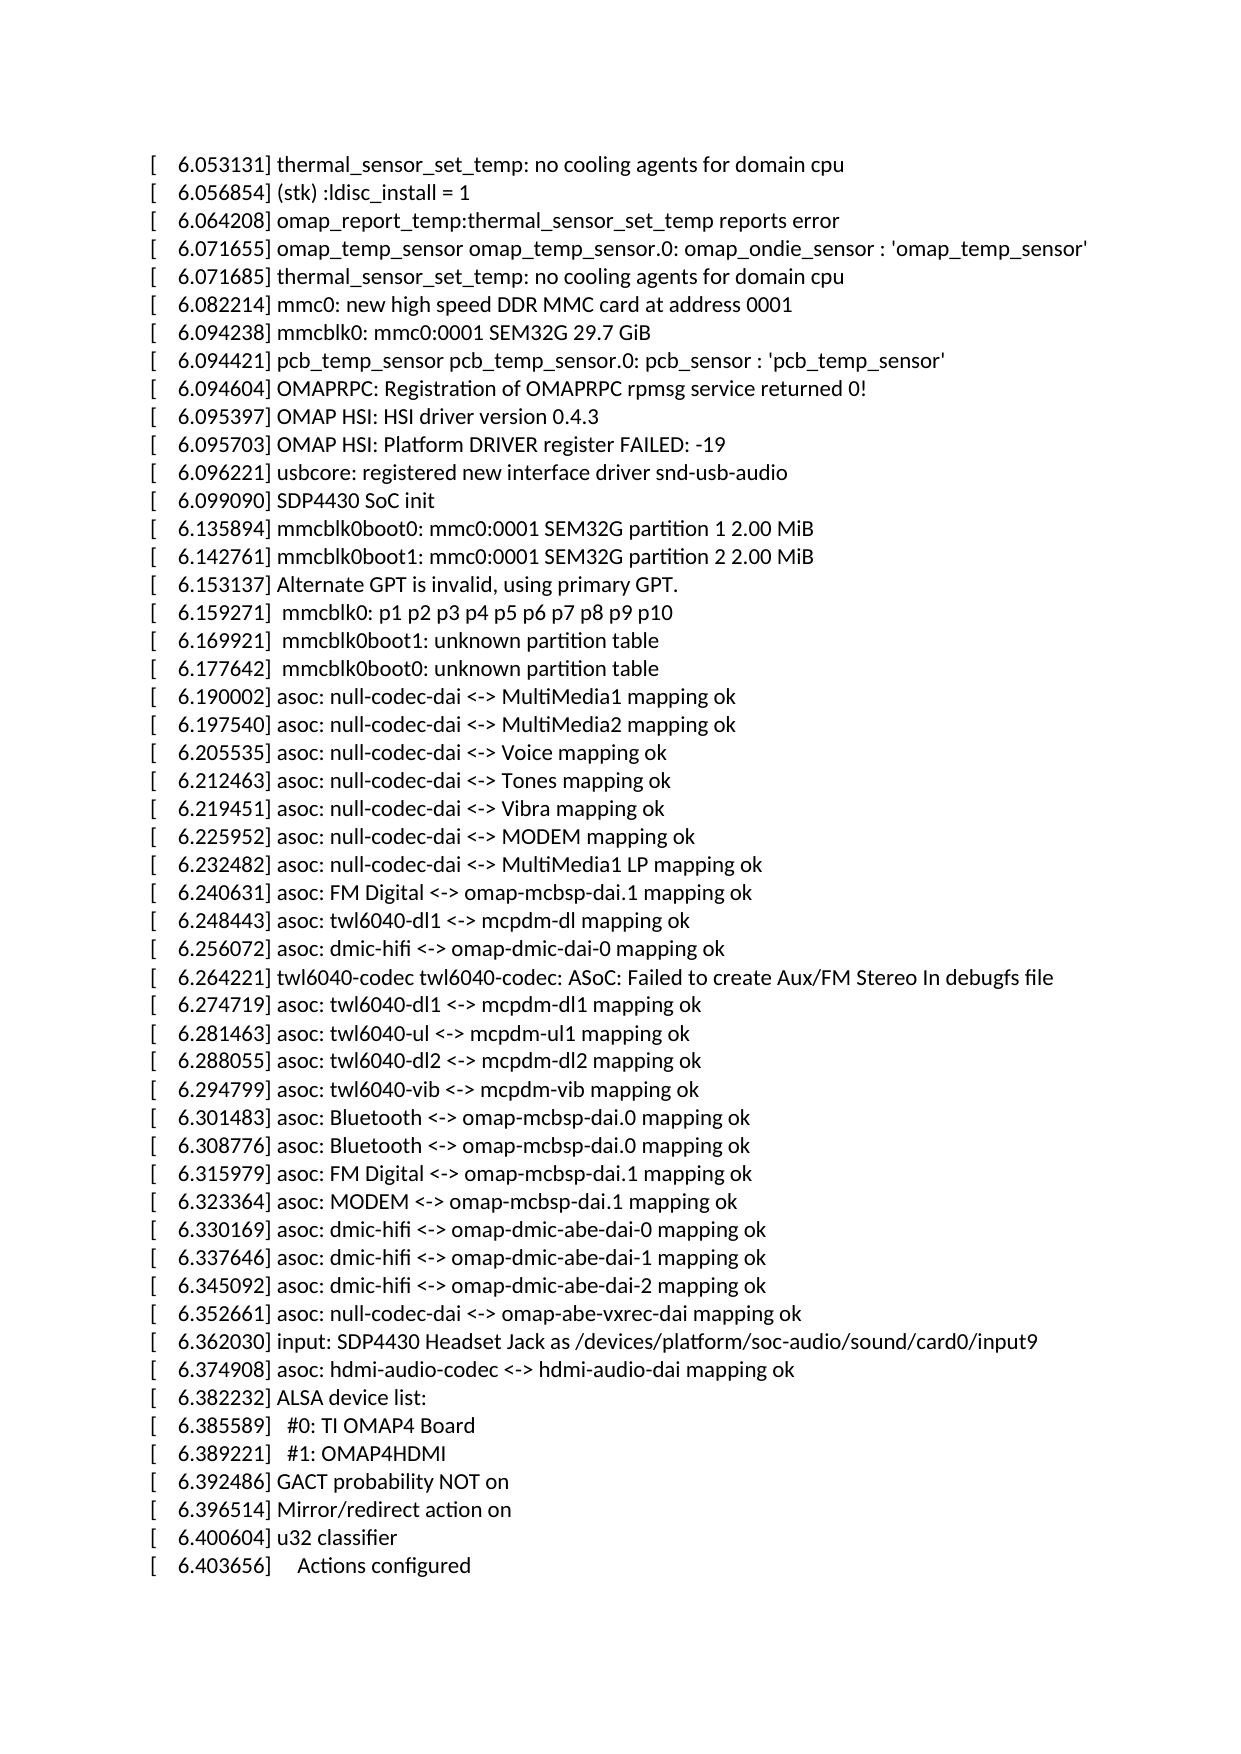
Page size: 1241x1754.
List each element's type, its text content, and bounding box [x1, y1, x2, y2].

text [ 6.096221] usbcore: registered new interface driver snd-usb-audio [150, 458, 1090, 486]
text [ 6.135894] mmcblk0boot0: mmc0:0001 SEM32G partition 1 2.00 MiB [150, 514, 1090, 542]
text [ 6.382232] ALSA device list: [150, 1383, 1090, 1411]
text [ 6.205535] asoc: null-codec-dai <-> Voice mapping ok [150, 738, 1090, 766]
text [ 6.197540] asoc: null-codec-dai <-> MultiMedia2 mapping ok [150, 710, 1090, 738]
text [ 6.056854] (stk) :ldisc_install = 1 [150, 178, 1090, 206]
text [ 6.159271] mmcblk0: p1 p2 p3 p4 p5 p6 p7 p8 p9 p10 [150, 598, 1090, 626]
text [ 6.374908] asoc: hdmi-audio-codec <-> hdmi-audio-dai mapping ok [150, 1355, 1090, 1383]
text [ 6.095397] OMAP HSI: HSI driver version 0.4.3 [150, 402, 1090, 430]
text [ 6.323364] asoc: MODEM <-> omap-mcbsp-dai.1 mapping ok [150, 1187, 1090, 1215]
text [ 6.256072] asoc: dmic-hifi <-> omap-dmic-dai-0 mapping ok [150, 934, 1090, 963]
text [ 6.094421] pcb_temp_sensor pcb_temp_sensor.0: pcb_sensor : 'pcb_temp_sensor' [150, 346, 1090, 374]
text [ 6.095703] OMAP HSI: Platform DRIVER register FAILED: -19 [150, 430, 1090, 458]
text [ 6.264221] twl6040-codec twl6040-codec: ASoC: Failed to create Aux/FM Stereo In debugfs file [150, 963, 1090, 991]
text [ 6.225952] asoc: null-codec-dai <-> MODEM mapping ok [150, 822, 1090, 851]
text [ 6.392486] GACT probability NOT on [150, 1467, 1090, 1495]
text [ 6.308776] asoc: Bluetooth <-> omap-mcbsp-dai.0 mapping ok [150, 1131, 1090, 1159]
text [ 6.064208] omap_report_temp:thermal_sensor_set_temp reports error [150, 206, 1090, 234]
text [ 6.288055] asoc: twl6040-dl2 <-> mcpdm-dl2 mapping ok [150, 1047, 1090, 1075]
text [ 6.094238] mmcblk0: mmc0:0001 SEM32G 29.7 GiB [150, 318, 1090, 346]
text [ 6.053131] thermal_sensor_set_temp: no cooling agents for domain cpu [150, 150, 1090, 178]
text [ 6.385589] #0: TI OMAP4 Board [150, 1411, 1090, 1439]
text [ 6.153137] Alternate GPT is invalid, using primary GPT. [150, 570, 1090, 598]
text [ 6.248443] asoc: twl6040-dl1 <-> mcpdm-dl mapping ok [150, 907, 1090, 934]
text [ 6.177642] mmcblk0boot0: unknown partition table [150, 654, 1090, 682]
text [ 6.396514] Mirror/redirect action on [150, 1495, 1090, 1523]
text [ 6.281463] asoc: twl6040-ul <-> mcpdm-ul1 mapping ok [150, 1019, 1090, 1047]
text [ 6.352661] asoc: null-codec-dai <-> omap-abe-vxrec-dai mapping ok [150, 1299, 1090, 1327]
text [ 6.071685] thermal_sensor_set_temp: no cooling agents for domain cpu [150, 262, 1090, 290]
text [ 6.315979] asoc: FM Digital <-> omap-mcbsp-dai.1 mapping ok [150, 1159, 1090, 1187]
text [ 6.232482] asoc: null-codec-dai <-> MultiMedia1 LP mapping ok [150, 851, 1090, 878]
text [ 6.142761] mmcblk0boot1: mmc0:0001 SEM32G partition 2 2.00 MiB [150, 542, 1090, 570]
text [ 6.071655] omap_temp_sensor omap_temp_sensor.0: omap_ondie_sensor : 'omap_temp_sensor' [150, 234, 1090, 262]
text [ 6.345092] asoc: dmic-hifi <-> omap-dmic-abe-dai-2 mapping ok [150, 1271, 1090, 1299]
text [ 6.362030] input: SDP4430 Headset Jack as /devices/platform/soc-audio/sound/card0/input9 [150, 1327, 1090, 1355]
text [ 6.403656] Actions configured [150, 1551, 1090, 1579]
text [ 6.169921] mmcblk0boot1: unknown partition table [150, 626, 1090, 654]
text [ 6.330169] asoc: dmic-hifi <-> omap-dmic-abe-dai-0 mapping ok [150, 1215, 1090, 1243]
text [ 6.337646] asoc: dmic-hifi <-> omap-dmic-abe-dai-1 mapping ok [150, 1243, 1090, 1271]
text [ 6.219451] asoc: null-codec-dai <-> Vibra mapping ok [150, 794, 1090, 822]
text [ 6.389221] #1: OMAP4HDMI [150, 1439, 1090, 1467]
text [ 6.301483] asoc: Bluetooth <-> omap-mcbsp-dai.0 mapping ok [150, 1103, 1090, 1131]
text [ 6.212463] asoc: null-codec-dai <-> Tones mapping ok [150, 766, 1090, 794]
text [ 6.240631] asoc: FM Digital <-> omap-mcbsp-dai.1 mapping ok [150, 878, 1090, 907]
text [ 6.400604] u32 classifier [150, 1523, 1090, 1551]
text [ 6.190002] asoc: null-codec-dai <-> MultiMedia1 mapping ok [150, 682, 1090, 710]
text [ 6.094604] OMAPRPC: Registration of OMAPRPC rpmsg service returned 0! [150, 374, 1090, 402]
text [ 6.274719] asoc: twl6040-dl1 <-> mcpdm-dl1 mapping ok [150, 991, 1090, 1019]
text [ 6.294799] asoc: twl6040-vib <-> mcpdm-vib mapping ok [150, 1075, 1090, 1103]
text [ 6.082214] mmc0: new high speed DDR MMC card at address 0001 [150, 290, 1090, 318]
text [ 6.099090] SDP4430 SoC init [150, 486, 1090, 514]
